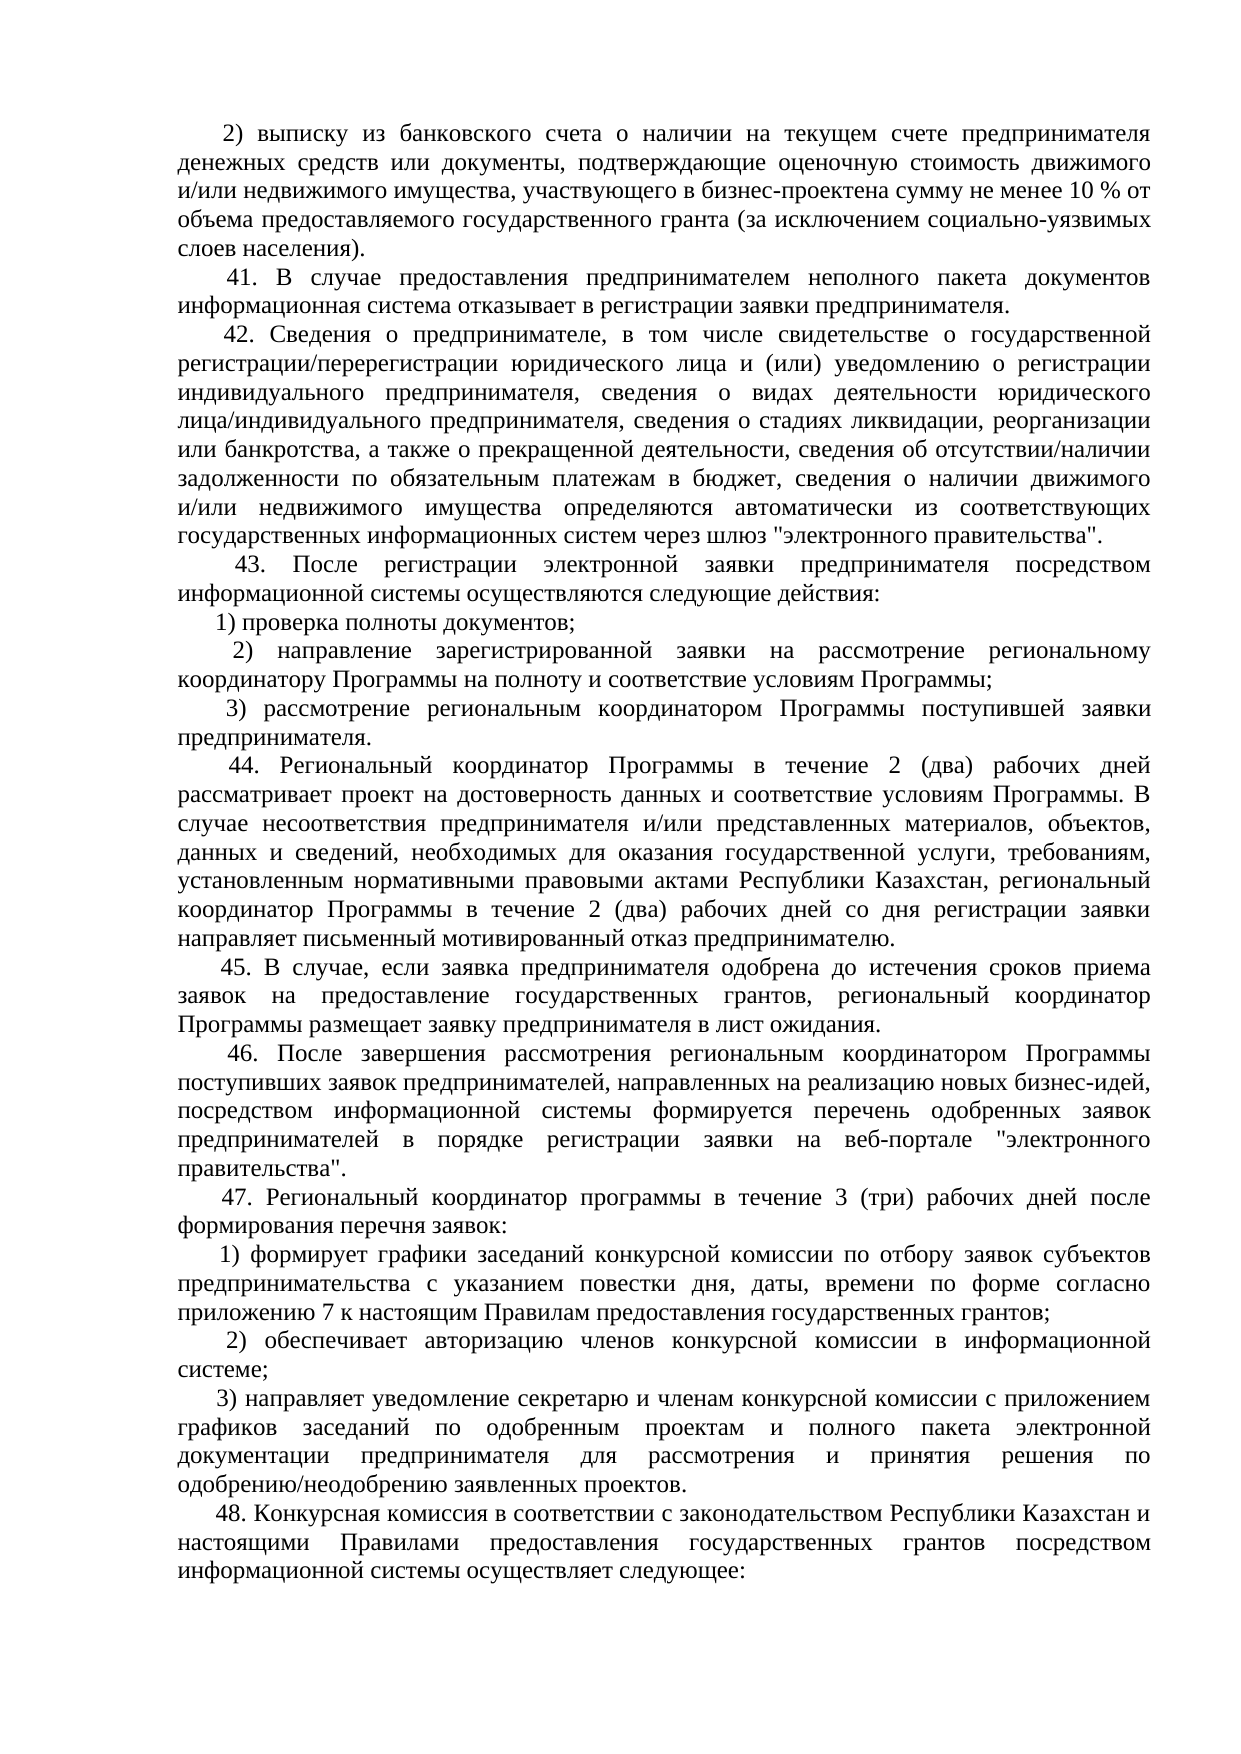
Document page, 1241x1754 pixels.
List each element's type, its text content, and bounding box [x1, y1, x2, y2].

text 48. Конкурсная комиссия в соответствии с законодательством Республики Казахстан и настоящими Правилами предоставления государственных грантов посредством информационной системы осуществляет следующее: [177, 1498, 1152, 1584]
text 42. Сведения о предпринимателе, в том числе свидетельстве о государственной регистрации/перерегистрации юридического лица и (или) уведомлению о регистрации индивидуального предпринимателя, сведения о видах деятельности юридического лица/индивидуального предпринимателя, сведения о стадиях ликвидации, реорганизации или банкротства, а также о прекращенной деятельности, сведения об отсутствии/наличии задолженности по обязательным платежам в бюджет, сведения о наличии движимого и/или недвижимого имущества определяются автоматически из соответствующих государственных информационных систем через шлюз "электронного правительства". [177, 319, 1152, 549]
text 46. После завершения рассмотрения региональным координатором Программы поступивших заявок предпринимателей, направленных на реализацию новых бизнес-идей, посредством информационной системы формируется перечень одобренных заявок предпринимателей в порядке регистрации заявки на веб-портале "электронного правительства". [177, 1038, 1152, 1182]
text 2) направление зарегистрированной заявки на рассмотрение региональному координатору Программы на полноту и соответствие условиям Программы; [177, 636, 1152, 693]
text 3) направляет уведомление секретарю и членам конкурсной комиссии с приложением графиков заседаний по одобренным проектам и полного пакета электронной документации предпринимателя для рассмотрения и принятия решения по одобрению/неодобрению заявленных проектов. [177, 1383, 1152, 1498]
text 1) проверка полноты документов; [177, 607, 1152, 636]
text 45. В случае, если заявка предпринимателя одобрена до истечения сроков приема заявок на предоставление государственных грантов, региональный координатор Программы размещает заявку предпринимателя в лист ожидания. [177, 952, 1152, 1038]
text 1) формирует графики заседаний конкурсной комиссии по отбору заявок субъектов предпринимательства с указанием повестки дня, даты, времени по форме согласно приложению 7 к настоящим Правилам предоставления государственных грантов; [177, 1239, 1152, 1326]
text 2) выписку из банковского счета о наличии на текущем счете предпринимателя денежных средств или документы, подтверждающие оценочную стоимость движимого и/или недвижимого имущества, участвующего в бизнес-проектена сумму не менее 10 % от объема предоставляемого государственного гранта (за исключением социально-уязвимых слоев населения). [177, 118, 1152, 262]
text 3) рассмотрение региональным координатором Программы поступившей заявки предпринимателя. [177, 693, 1152, 751]
text 44. Региональный координатор Программы в течение 2 (два) рабочих дней рассматривает проект на достоверность данных и соответствие условиям Программы. В случае несоответствия предпринимателя и/или представленных материалов, объектов, данных и сведений, необходимых для оказания государственной услуги, требованиям, установленным нормативными правовыми актами Республики Казахстан, региональный координатор Программы в течение 2 (два) рабочих дней со дня регистрации заявки направляет письменный мотивированный отказ предпринимателю. [177, 751, 1152, 952]
text 47. Региональный координатор программы в течение 3 (три) рабочих дней после формирования перечня заявок: [177, 1182, 1152, 1239]
text 2) обеспечивает авторизацию членов конкурсной комиссии в информационной системе; [177, 1326, 1152, 1383]
text 43. После регистрации электронной заявки предпринимателя посредством информационной системы осуществляются следующие действия: [177, 549, 1152, 607]
text 41. В случае предоставления предпринимателем неполного пакета документов информационная система отказывает в регистрации заявки предпринимателя. [177, 262, 1152, 319]
